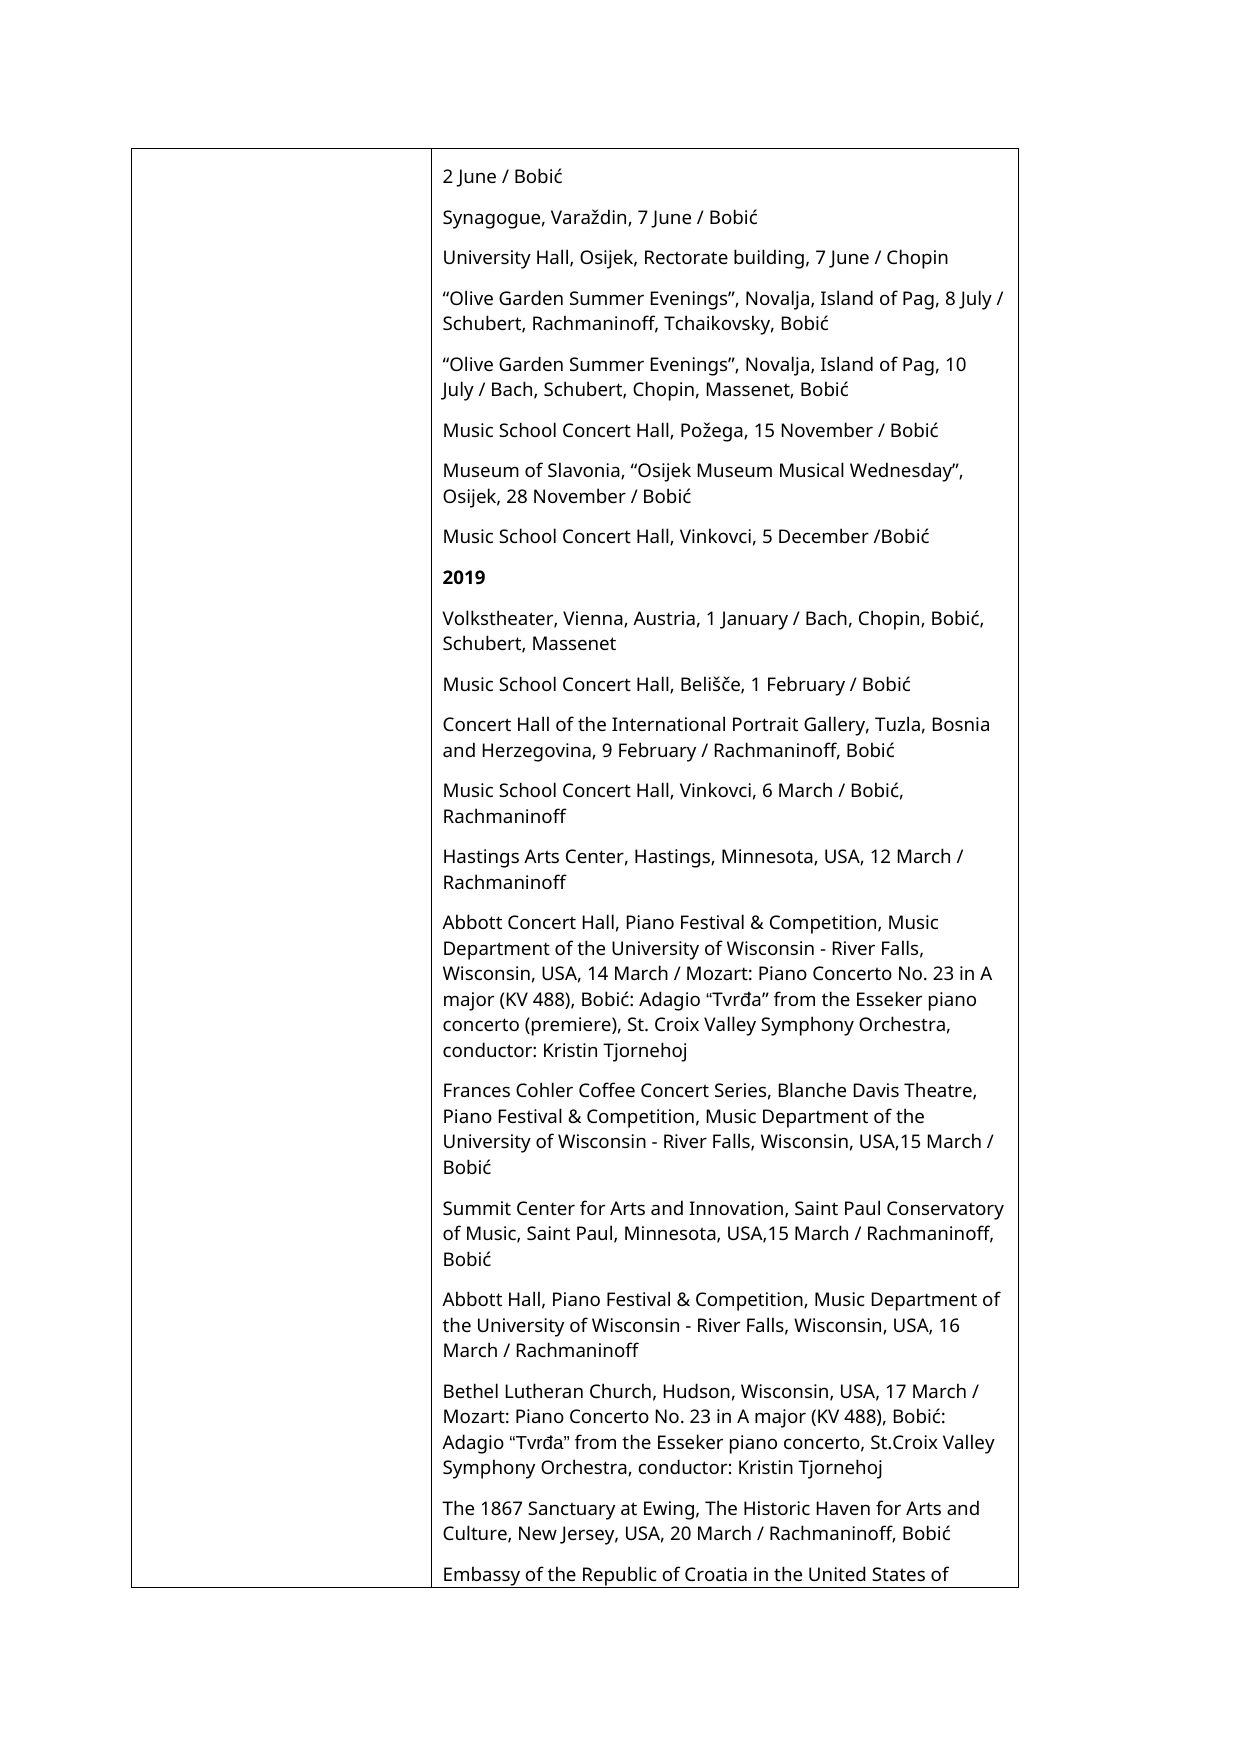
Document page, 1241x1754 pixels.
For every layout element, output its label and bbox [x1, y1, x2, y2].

table_cell [432, 149, 1018, 1587]
table_cell [132, 149, 431, 1587]
